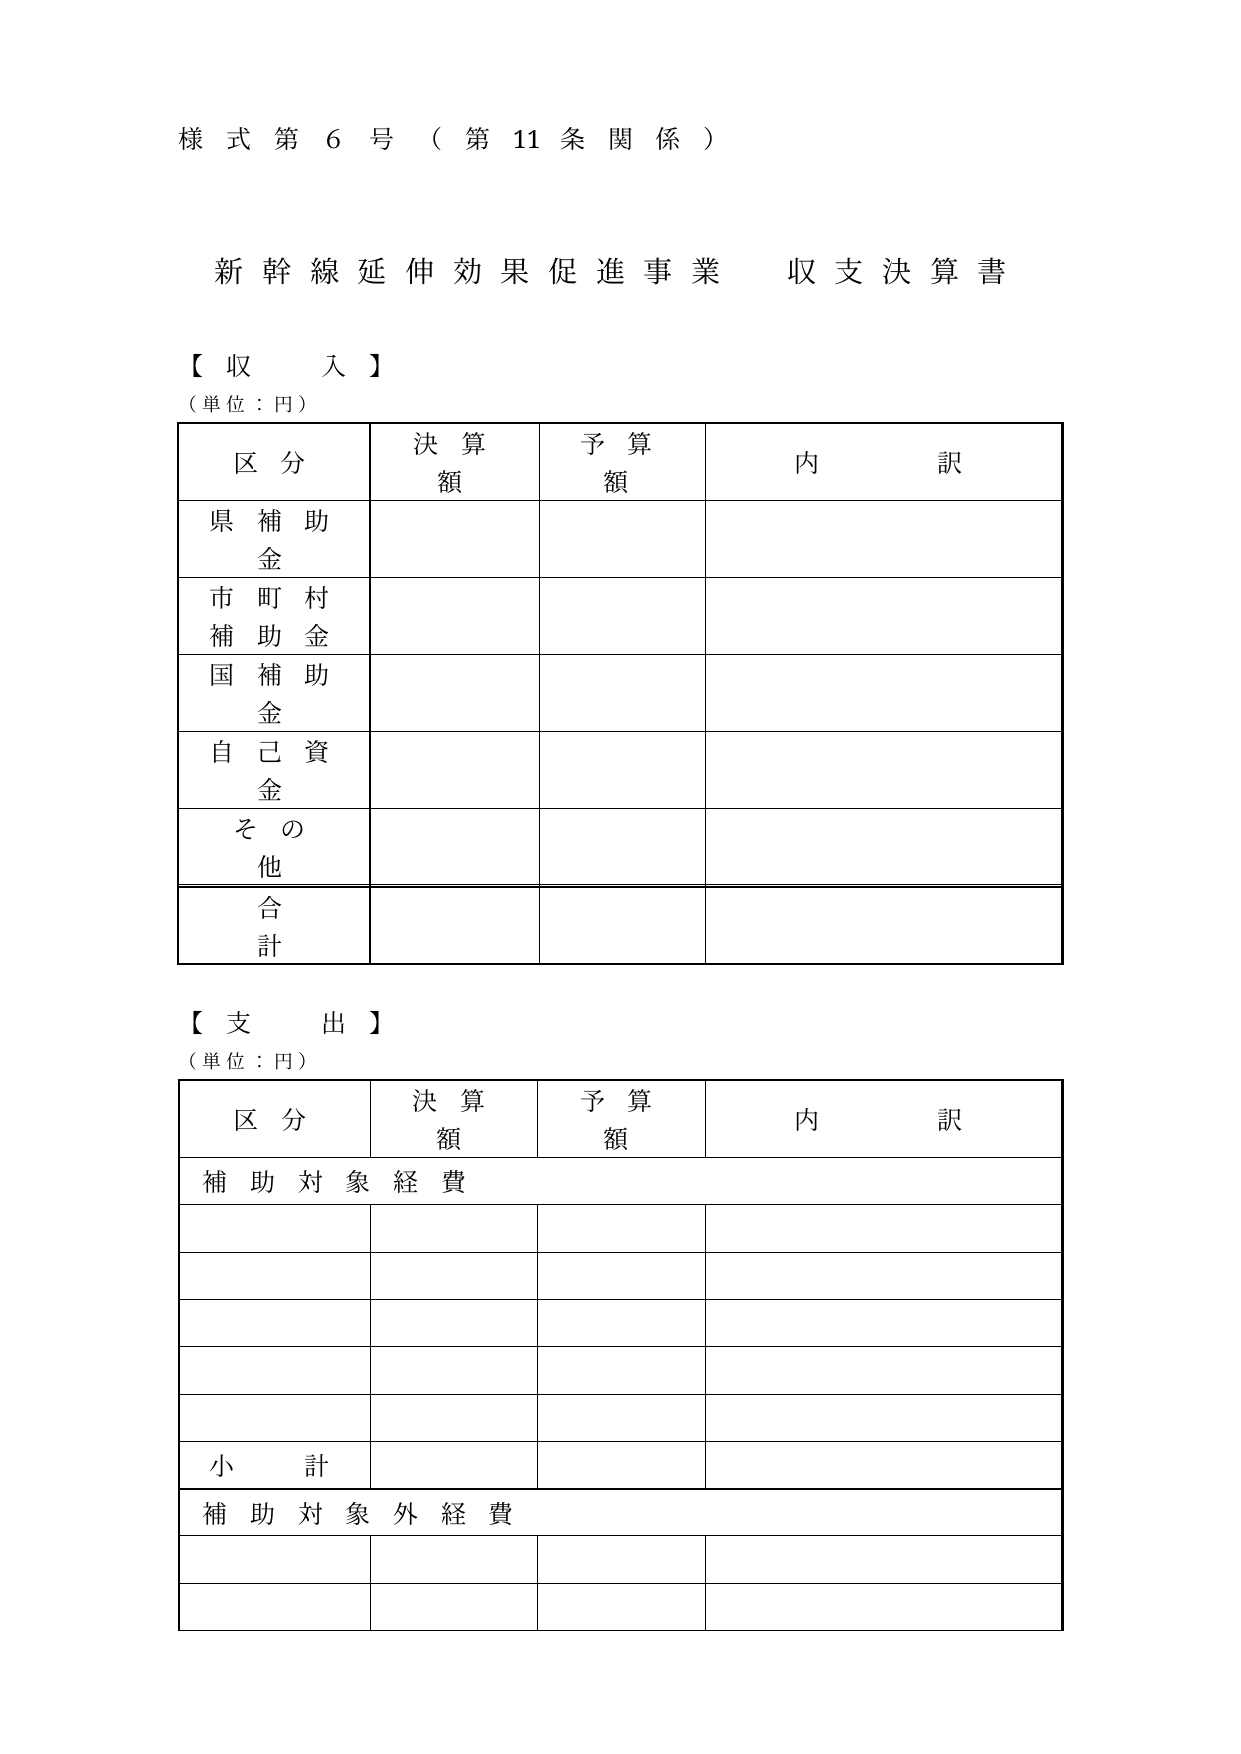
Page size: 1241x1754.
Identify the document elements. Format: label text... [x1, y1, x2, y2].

table_cell [706, 1205, 1061, 1252]
table_cell [180, 1300, 370, 1346]
table_header 区分 [179, 424, 369, 500]
table_cell 小 計 [180, 1442, 370, 1488]
table_cell [706, 501, 1061, 577]
table_cell [180, 1253, 370, 1299]
table_cell [706, 1347, 1061, 1393]
table_cell [706, 888, 1061, 963]
table_cell [180, 1347, 370, 1393]
table_cell [371, 1347, 537, 1393]
table_cell [371, 1536, 537, 1583]
table_cell [540, 578, 705, 654]
table_cell [538, 1536, 705, 1583]
text 様式第６号（第11条関係） [179, 119, 1061, 157]
table_cell 補助対象経費 [180, 1158, 1061, 1204]
table_cell [371, 578, 539, 654]
table_cell [706, 655, 1061, 731]
table_cell [538, 1442, 705, 1488]
table_cell [371, 809, 539, 884]
table_cell [706, 1442, 1061, 1488]
table_cell [371, 655, 539, 731]
text 【収 入】 （単位：円） [179, 346, 1061, 422]
table_cell [706, 1395, 1061, 1441]
table_cell [371, 1253, 537, 1299]
table_cell 国補助金 [179, 655, 369, 731]
table_cell [180, 1536, 370, 1583]
table_cell [371, 1205, 537, 1252]
table_cell [538, 1300, 705, 1346]
table_cell [538, 1253, 705, 1299]
table_cell [540, 655, 705, 731]
table_cell [540, 888, 705, 963]
table_cell [538, 1205, 705, 1252]
table_cell 補助対象外経費 [180, 1490, 1061, 1535]
table_header 内 訳 [706, 424, 1061, 500]
table_cell [371, 732, 539, 807]
table_cell [538, 1395, 705, 1441]
text 新幹線延伸効果促進事業 収支決算書 [179, 232, 1061, 308]
text 【支 出】 （単位：円） [179, 1003, 1061, 1079]
table_cell [706, 1584, 1061, 1630]
table_cell [371, 888, 539, 963]
table_cell [706, 1253, 1061, 1299]
table_cell その他 [179, 809, 369, 884]
table_cell [180, 1584, 370, 1630]
table_cell [540, 732, 705, 807]
table_cell [706, 1536, 1061, 1583]
table_cell [371, 1442, 537, 1488]
table_cell [538, 1584, 705, 1630]
table_cell [538, 1347, 705, 1393]
table_cell [706, 732, 1061, 807]
table_cell [180, 1395, 370, 1441]
table_header 予算額 [538, 1081, 705, 1157]
table_cell [371, 501, 539, 577]
table_cell 自己資金 [179, 732, 369, 807]
table_cell 県補助金 [179, 501, 369, 577]
table_cell [706, 578, 1061, 654]
table_cell [540, 809, 705, 884]
table_cell 市町村補助金 [179, 578, 369, 654]
table_header 決算額 [371, 1081, 537, 1157]
table_cell [371, 1584, 537, 1630]
table_cell [180, 1205, 370, 1252]
table_cell [706, 1300, 1061, 1346]
table_header 決算額 [371, 424, 539, 500]
table_cell [371, 1395, 537, 1441]
table_cell [371, 1300, 537, 1346]
table_cell 合 計 [179, 888, 369, 963]
table_header 予算額 [540, 424, 705, 500]
table_cell [706, 809, 1061, 884]
table_cell [540, 501, 705, 577]
table_header 区分 [180, 1081, 370, 1157]
table_header 内 訳 [706, 1081, 1061, 1157]
